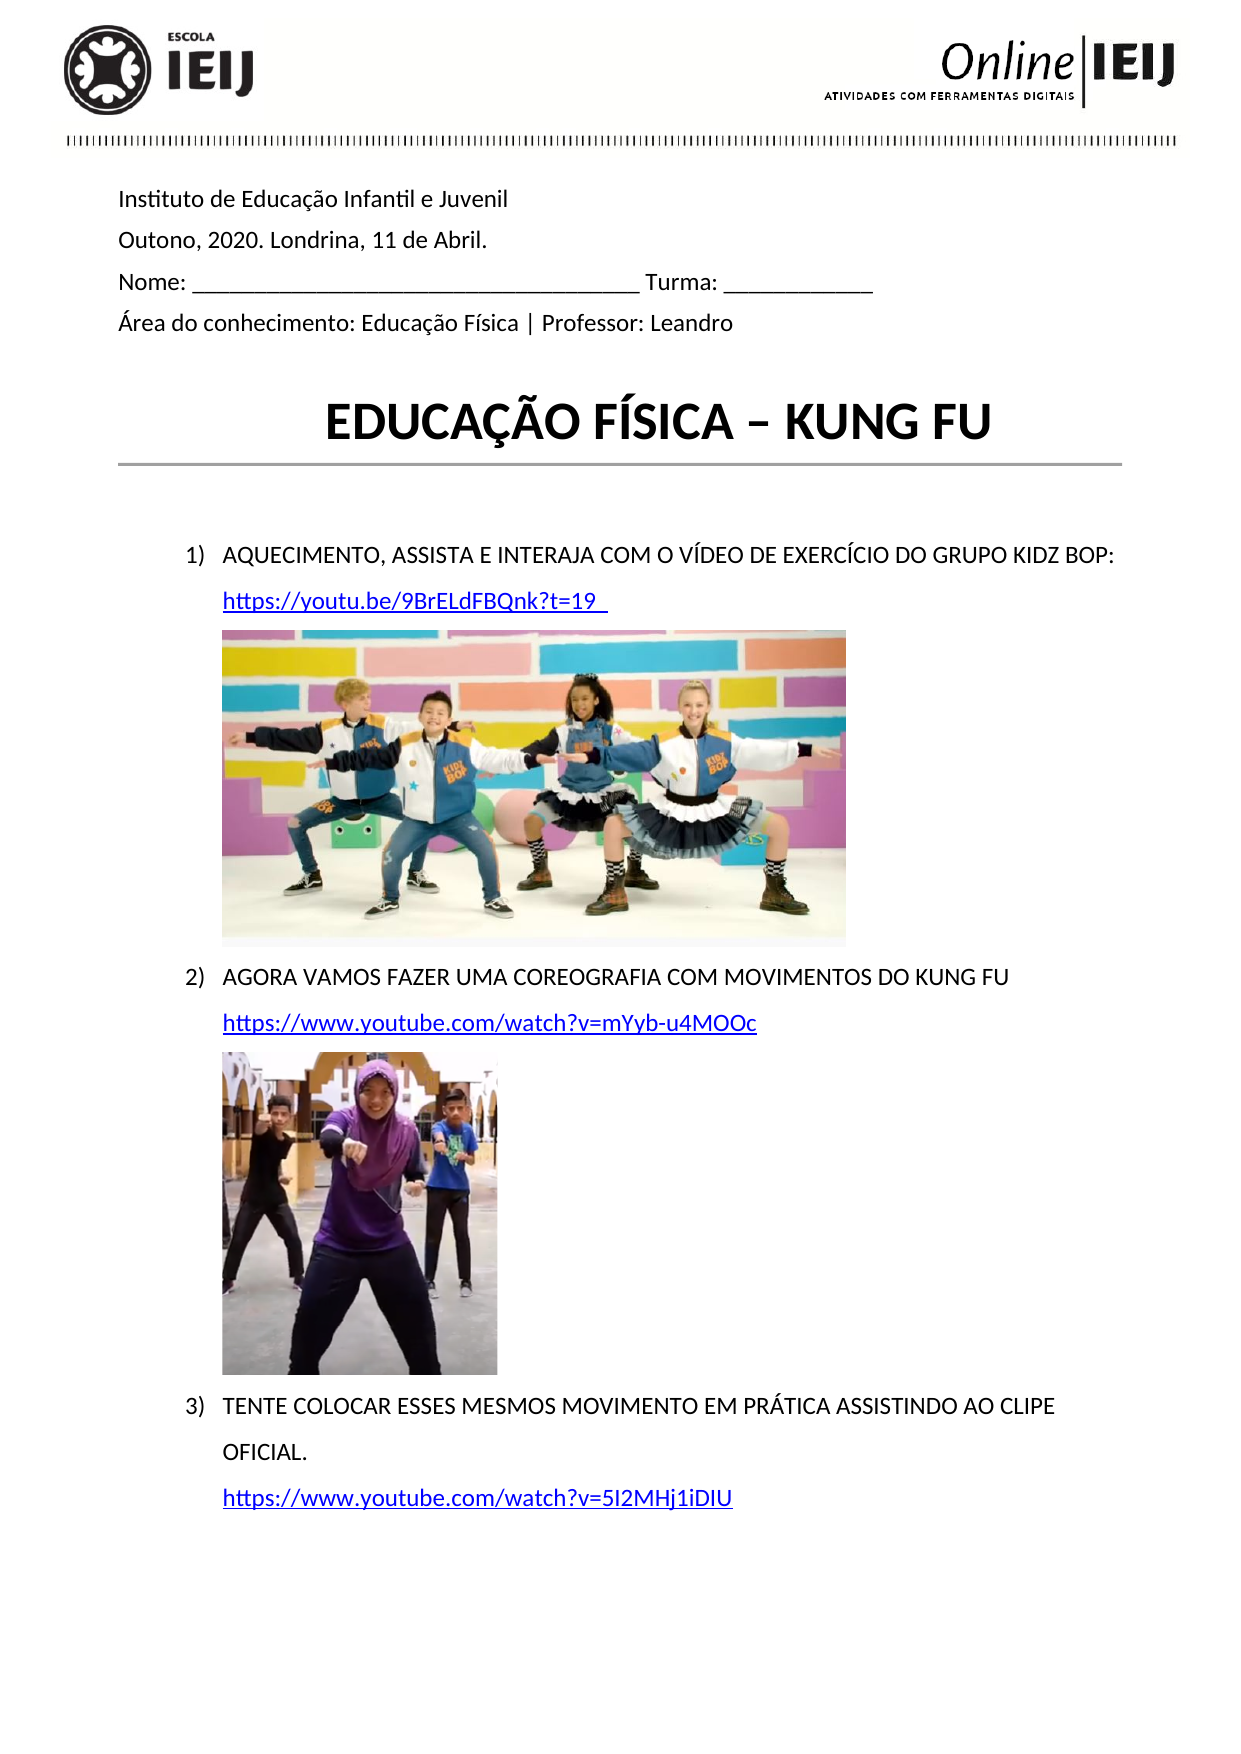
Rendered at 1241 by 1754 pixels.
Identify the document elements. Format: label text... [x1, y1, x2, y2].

subtitle Outono, 2020. Londrina, 11 de Abril. [118, 224, 1122, 255]
subtitle Instituto de Educação Infantil e Juvenil [118, 183, 1122, 214]
list https://youtu.be/9BrELdFBQnk?t=19 [222, 585, 1122, 615]
subtitle Área do conhecimento: Educação Física | Professor: Leandro [118, 307, 1122, 338]
subtitle Nome: ____________________________________ Turma: ____________ [118, 266, 1122, 296]
list AGORA VAMOS FAZER UMA COREOGRAFIA COM MOVIMENTOS DO KUNG FU [185, 961, 1122, 992]
list https://www.youtube.com/watch?v=mYyb-u4MOOc [222, 1007, 1122, 1038]
list AQUECIMENTO, ASSISTA E INTERAJA COM O VÍDEO DE EXERCÍCIO DO GRUPO KIDZ BOP: [185, 539, 1122, 569]
picture [222, 630, 846, 947]
picture [222, 1052, 498, 1375]
list https://www.youtube.com/watch?v=5I2MHj1iDIU [222, 1482, 1122, 1512]
picture [50, 18, 1190, 158]
list TENTE COLOCAR ESSES MESMOS MOVIMENTO EM PRÁTICA ASSISTINDO AO CLIPE OFICIAL. [185, 1390, 1122, 1466]
title EDUCAÇÃO FÍSICA – KUNG FU [118, 387, 1125, 453]
